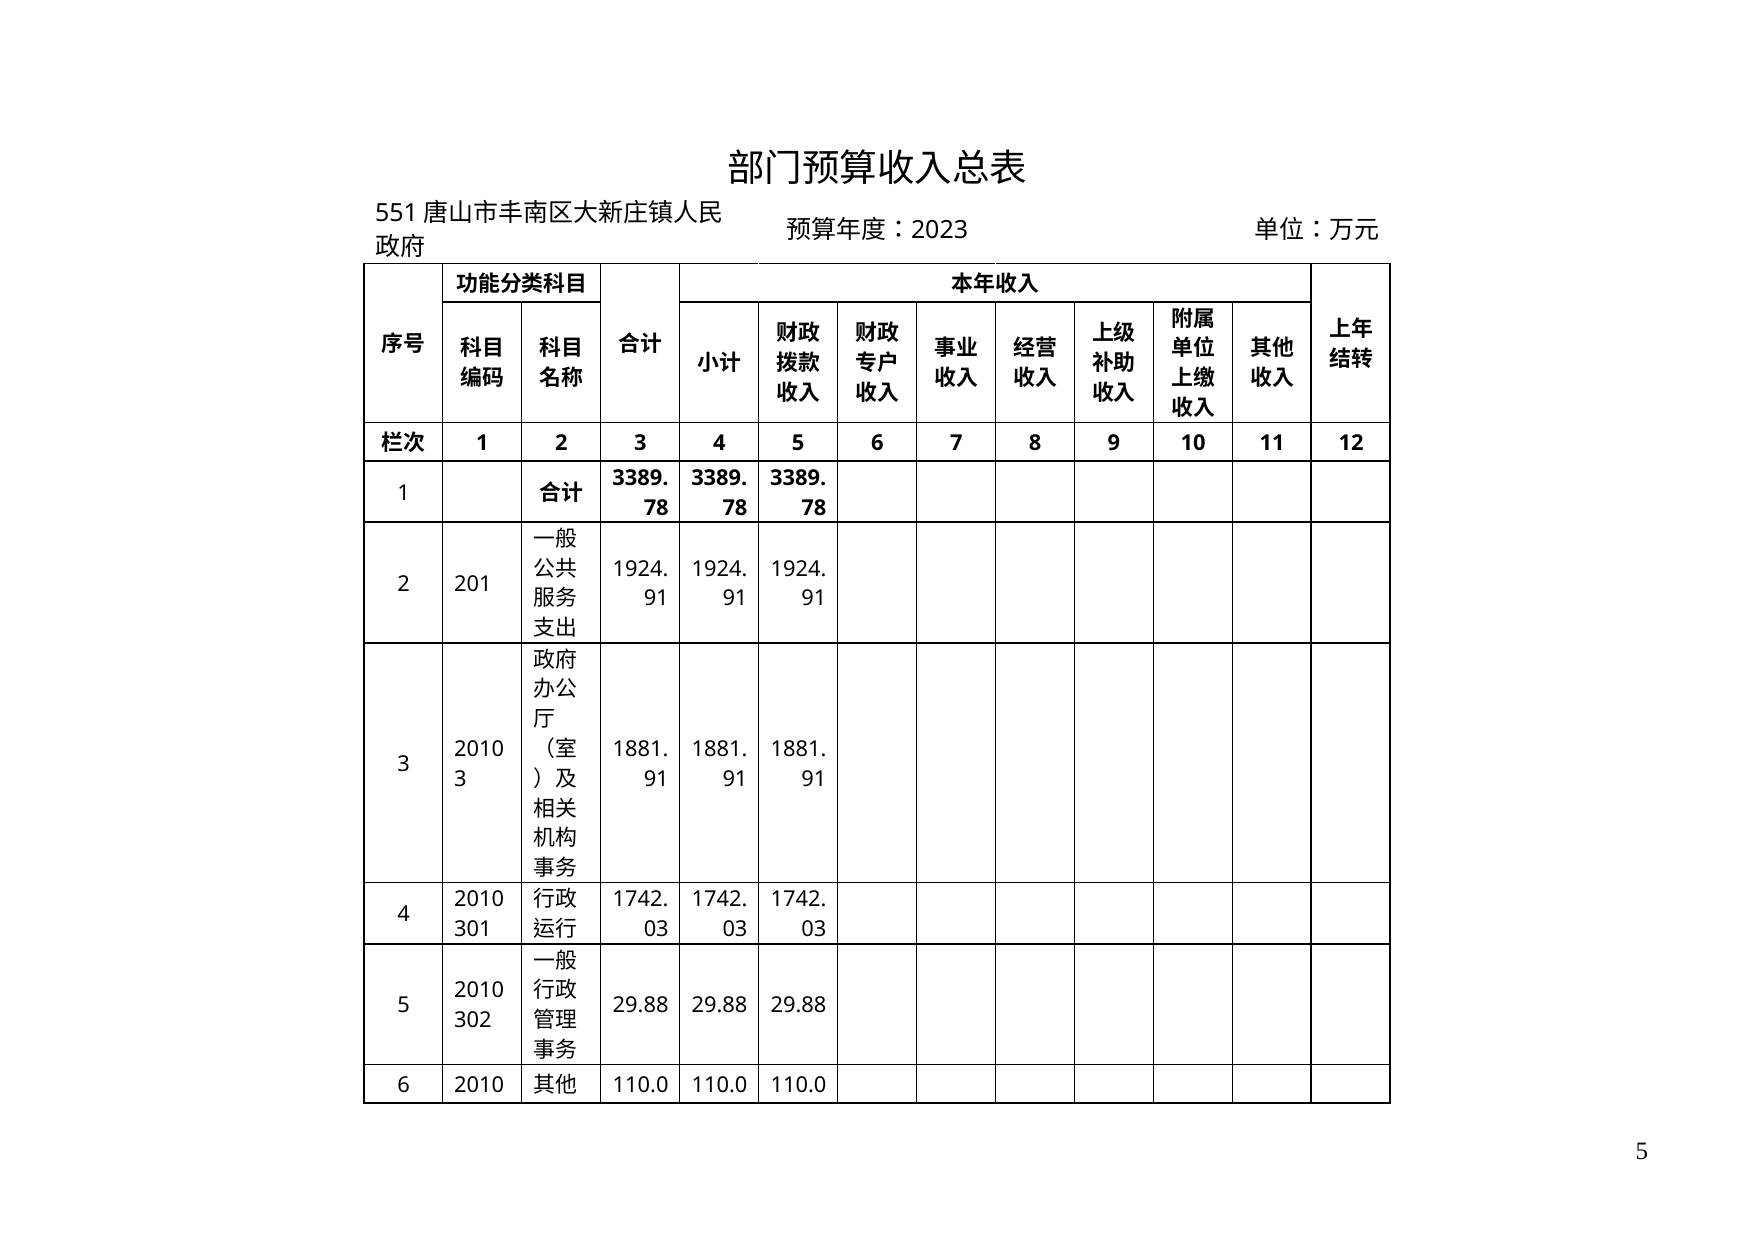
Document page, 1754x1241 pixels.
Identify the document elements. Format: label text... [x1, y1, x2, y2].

table_cell 3389.78 [759, 462, 837, 521]
table_cell [838, 523, 916, 642]
table_cell 其他政府办公厅（室）及相关机构事务支出 [522, 1065, 600, 1102]
table_cell 附属单位上缴收入 [1154, 303, 1232, 422]
table_cell 其他收入 [1233, 303, 1310, 422]
table_header 单位：万元 [996, 195, 1389, 262]
table_header 551唐山市丰南区大新庄镇人民政府 [365, 195, 758, 262]
table_cell [1233, 945, 1310, 1064]
table_cell [1233, 883, 1310, 943]
table_cell 9 [1075, 423, 1153, 460]
table_cell 经营收入 [996, 303, 1074, 422]
table_cell [1154, 523, 1232, 642]
table_cell [996, 523, 1074, 642]
table_cell 财政拨款 收入 [759, 303, 837, 422]
table_cell 1742.03 [680, 883, 758, 943]
table_cell [1312, 1065, 1389, 1102]
table_cell [1075, 644, 1153, 882]
table_cell [1075, 523, 1153, 642]
table_cell [996, 1065, 1074, 1102]
text 部门预算收入总表 [106, 142, 1648, 193]
table_cell [1312, 644, 1389, 882]
table_cell 11 [1233, 423, 1310, 460]
table_cell 科目名称 [522, 303, 600, 422]
table_cell 2 [522, 423, 600, 460]
table_cell 110.00 [759, 1065, 837, 1102]
table_cell [1154, 462, 1232, 521]
table_cell 1924.91 [601, 523, 679, 642]
table_cell [1312, 945, 1389, 1064]
table_cell 6 [838, 423, 916, 460]
table_cell 1742.03 [759, 883, 837, 943]
table_cell [1312, 462, 1389, 521]
table_cell [443, 462, 521, 521]
table_cell 2010302 [443, 945, 521, 1064]
table_cell 3389.78 [601, 462, 679, 521]
table_cell [1233, 644, 1310, 882]
table_cell 1924.91 [759, 523, 837, 642]
table_cell [838, 945, 916, 1064]
table_cell 4 [680, 423, 758, 460]
table_cell 12 [1312, 423, 1389, 460]
table_cell 5 [759, 423, 837, 460]
table_cell 本年收入 [680, 264, 1310, 301]
table_cell [1154, 945, 1232, 1064]
table_cell 合计 [601, 264, 679, 422]
table_cell 上年结转 [1312, 264, 1389, 422]
table_cell [996, 644, 1074, 882]
table_cell 3 [365, 644, 442, 882]
table_cell [996, 945, 1074, 1064]
table_cell 5 [365, 945, 442, 1064]
table_cell 2010399 [443, 1065, 521, 1102]
table_cell [917, 883, 995, 943]
table_cell 29.88 [759, 945, 837, 1064]
table_cell [838, 644, 916, 882]
table_cell [996, 462, 1074, 521]
table_cell 科目 编码 [443, 303, 521, 422]
table_cell [1233, 462, 1310, 521]
table_cell [1154, 883, 1232, 943]
table_cell 3 [601, 423, 679, 460]
table_cell 一般公共服务支出 [522, 523, 600, 642]
table_cell 序号 [365, 264, 442, 422]
table_cell [838, 883, 916, 943]
table_cell 7 [917, 423, 995, 460]
table_cell 一般行政管理事务 [522, 945, 600, 1064]
table_cell [1154, 644, 1232, 882]
table_cell 上级补助收入 [1075, 303, 1153, 422]
table_cell 2010301 [443, 883, 521, 943]
table_cell [1075, 883, 1153, 943]
table_cell 6 [365, 1065, 442, 1102]
table_cell [1075, 945, 1153, 1064]
table_cell 1881.91 [759, 644, 837, 882]
table_cell [1075, 1065, 1153, 1102]
table_cell [1312, 883, 1389, 943]
table_cell 政府办公厅（室）及相关机构事务 [522, 644, 600, 882]
table_cell [996, 883, 1074, 943]
table_cell 1 [365, 462, 442, 521]
table_cell 3389.78 [680, 462, 758, 521]
table_cell 财政专户 收入 [838, 303, 916, 422]
table_cell [917, 462, 995, 521]
table_cell [917, 945, 995, 1064]
table_cell 8 [996, 423, 1074, 460]
table_cell [917, 523, 995, 642]
table_cell 20103 [443, 644, 521, 882]
table_cell 4 [365, 883, 442, 943]
table_cell [1312, 523, 1389, 642]
table_cell [917, 644, 995, 882]
table_cell 小计 [680, 303, 758, 422]
table_cell 29.88 [601, 945, 679, 1064]
table_cell 合计 [522, 462, 600, 521]
table_cell 10 [1154, 423, 1232, 460]
table_cell 1 [443, 423, 521, 460]
table_cell [1233, 523, 1310, 642]
table_cell [838, 462, 916, 521]
table_cell 2 [365, 523, 442, 642]
table_cell [1233, 1065, 1310, 1102]
table_cell [917, 1065, 995, 1102]
table_cell 110.00 [680, 1065, 758, 1102]
table_cell 行政运行 [522, 883, 600, 943]
table_cell [1075, 462, 1153, 521]
table_cell 栏次 [365, 423, 442, 460]
table_cell 1924.91 [680, 523, 758, 642]
table_cell 29.88 [680, 945, 758, 1064]
table_header 预算年度：2023 [759, 195, 995, 262]
table_cell 1881.91 [601, 644, 679, 882]
table_cell [1154, 1065, 1232, 1102]
table_cell [838, 1065, 916, 1102]
table_cell 1742.03 [601, 883, 679, 943]
table_cell 功能分类科目 [443, 264, 600, 301]
table_cell 1881.91 [680, 644, 758, 882]
table_cell 110.00 [601, 1065, 679, 1102]
table_cell 事业收入 [917, 303, 995, 422]
table_cell 201 [443, 523, 521, 642]
